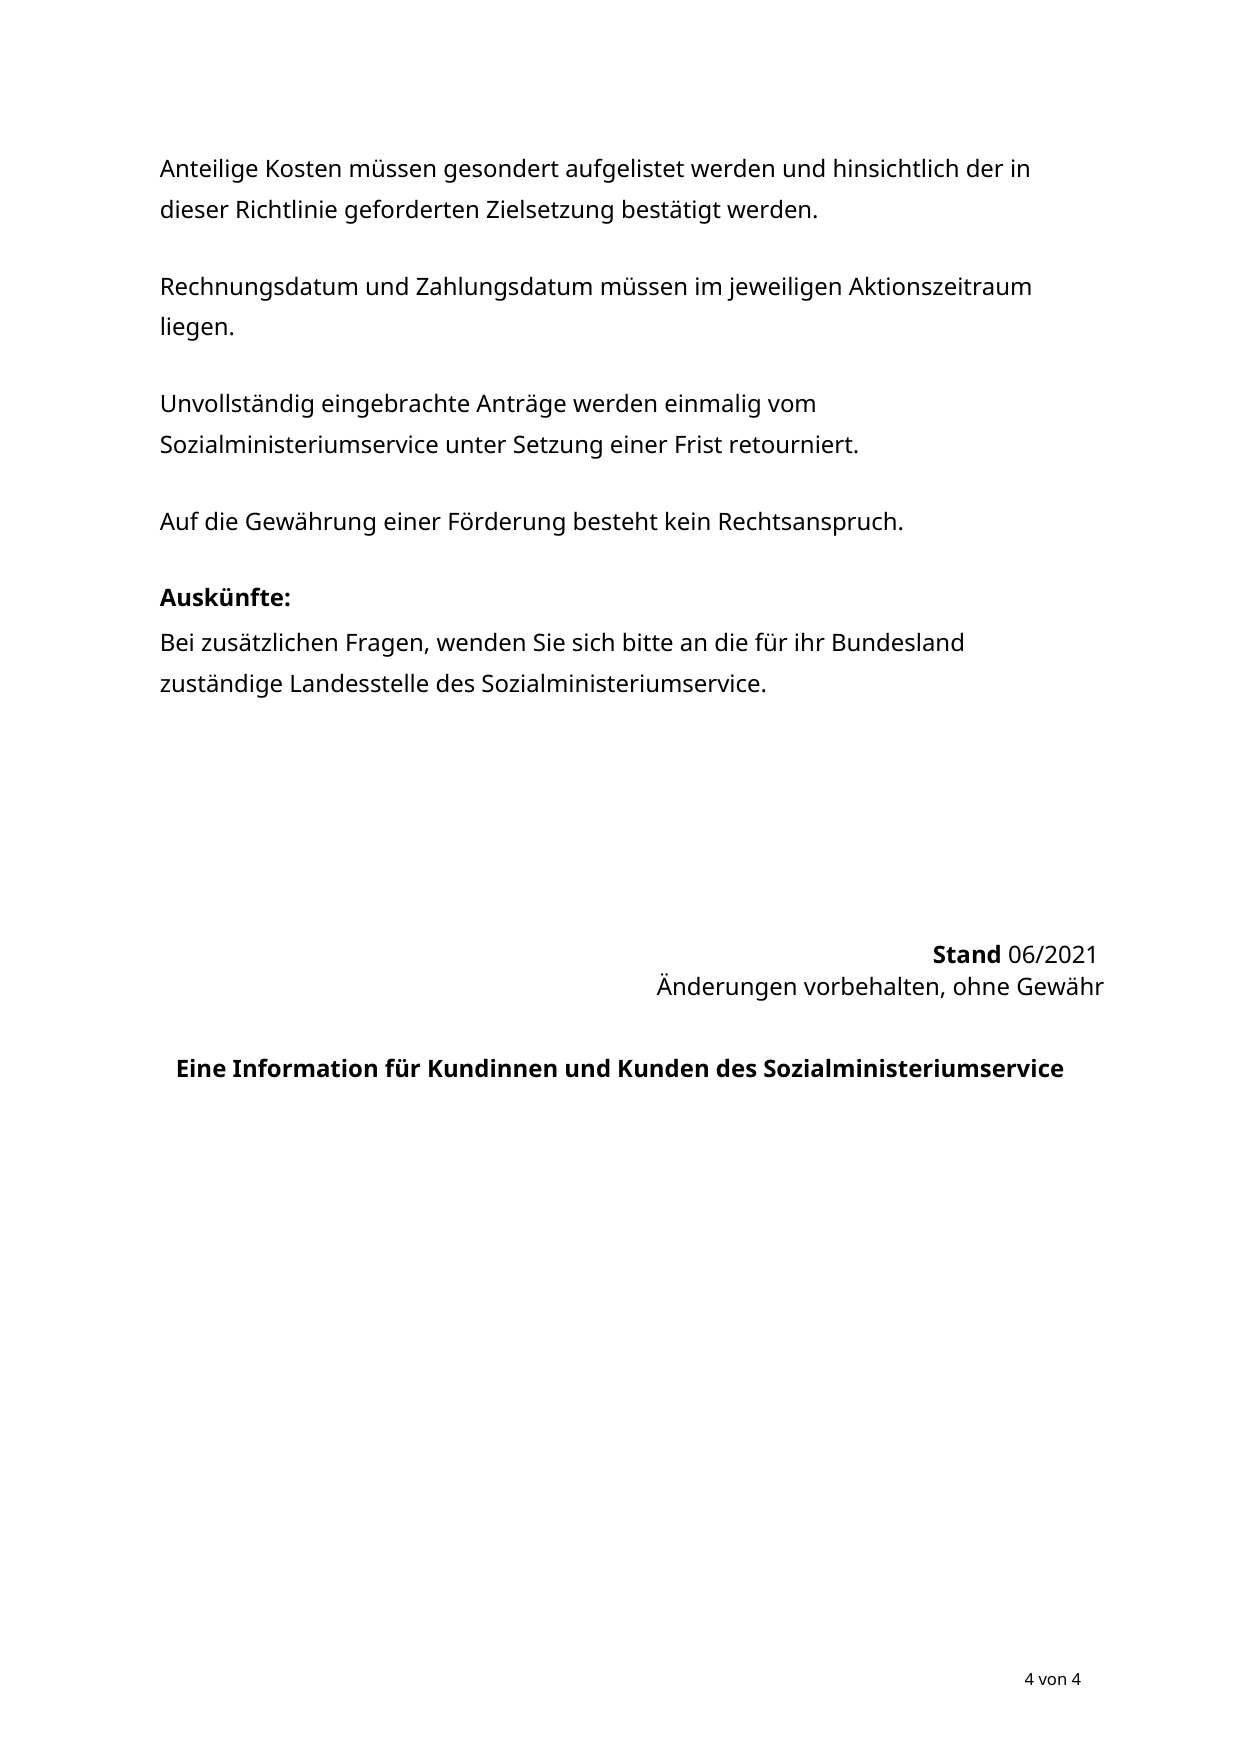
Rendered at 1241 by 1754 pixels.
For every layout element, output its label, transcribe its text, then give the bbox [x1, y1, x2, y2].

text Bei zusätzlichen Fragen, wenden Sie sich bitte an die für ihr Bundesland zuständige Landesstelle des Sozialministeriumservice. [159, 626, 1081, 699]
text Rechnungsdatum und Zahlungsdatum müssen im jeweiligen Aktionszeitraum liegen. [159, 269, 1081, 343]
text Eine Information für Kundinnen und Kunden des Sozialministeriumservice [159, 1052, 1081, 1084]
text Auskünfte: [159, 581, 1081, 613]
text Anteilige Kosten müssen gesondert aufgelistet werden und hinsichtlich der in dieser Richtlinie geforderten Zielsetzung bestätigt werden. [159, 152, 1081, 225]
text Stand 06/2021 [159, 937, 1081, 970]
text Auf die Gewährung einer Förderung besteht kein Rechtsanspruch. [159, 504, 1081, 537]
text Unvollständig eingebrachte Anträge werden einmalig vom Sozialministeriumservice unter Setzung einer Frist retourniert. [159, 387, 1081, 460]
text Änderungen vorbehalten, ohne Gewähr [159, 970, 1159, 1003]
